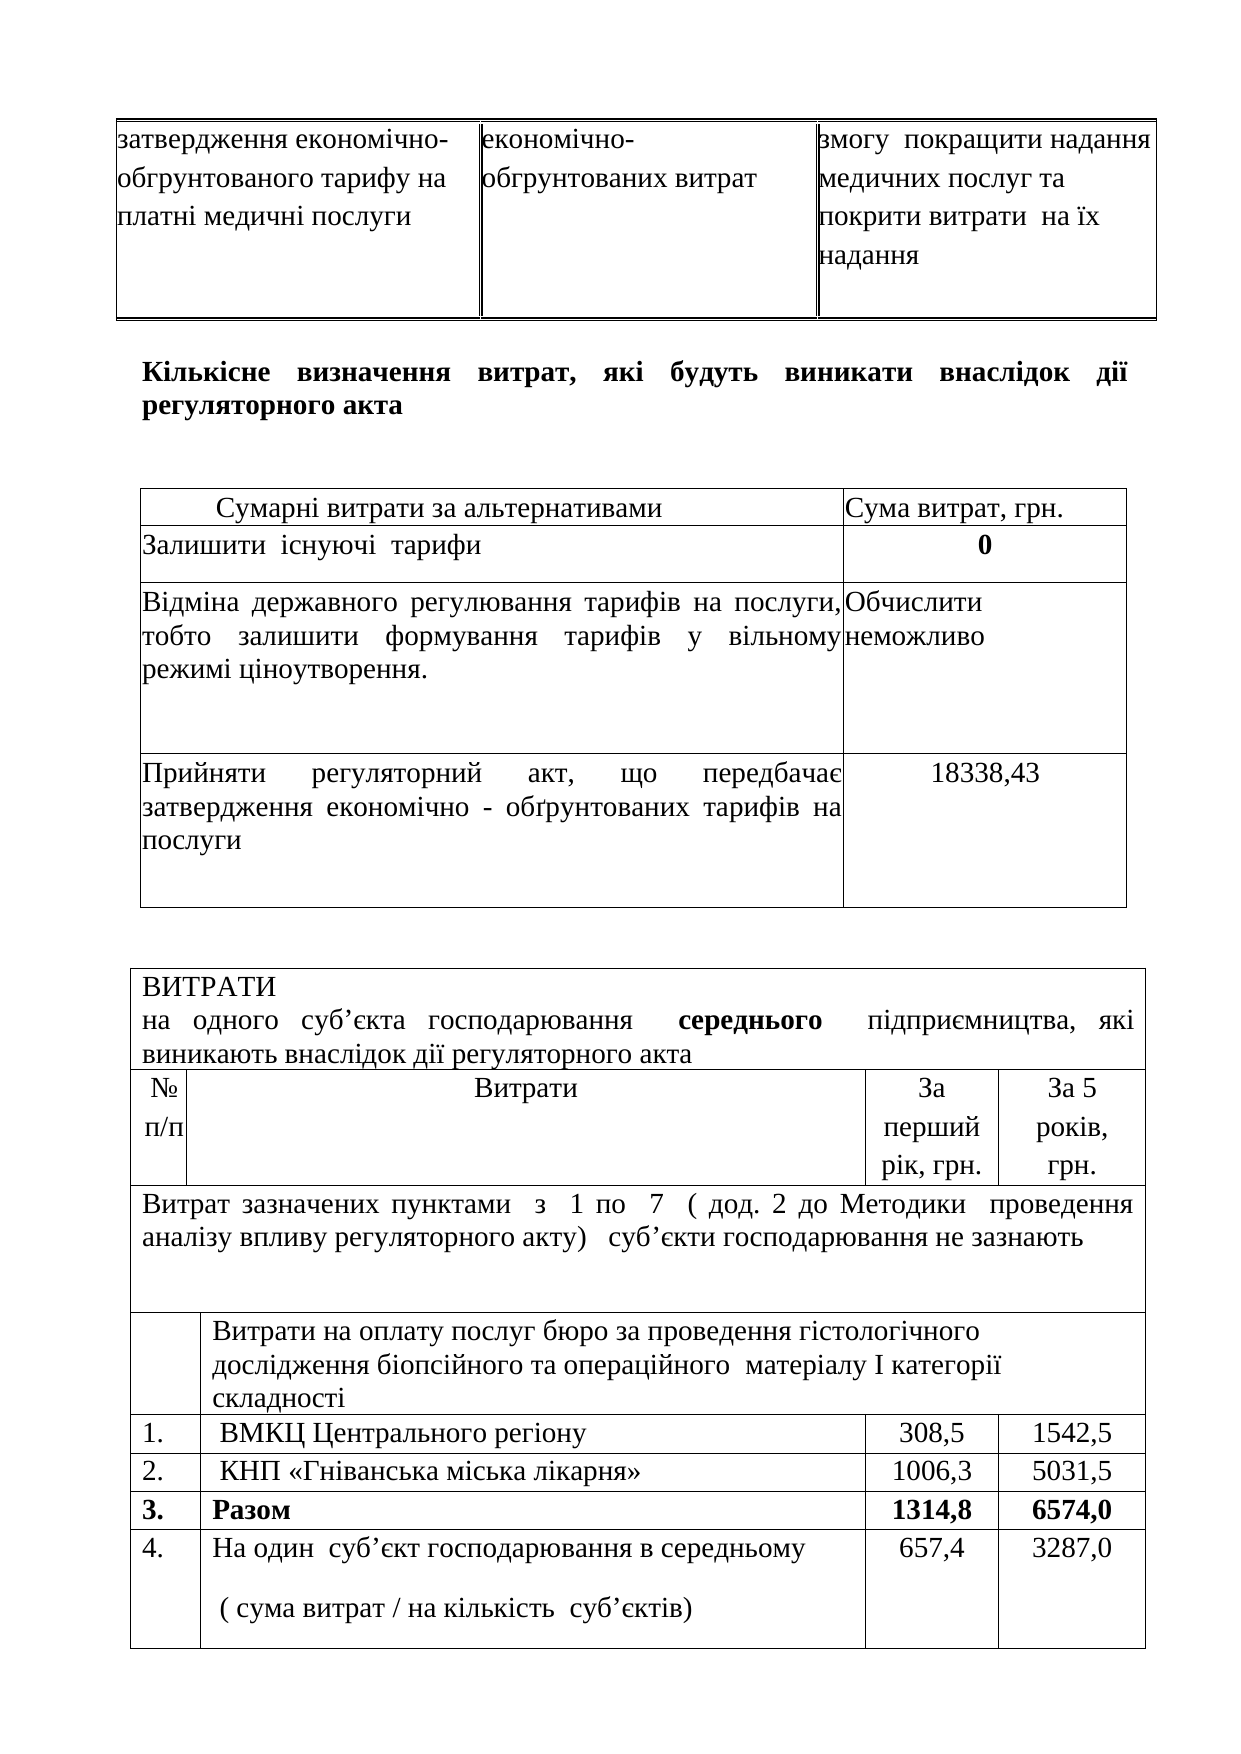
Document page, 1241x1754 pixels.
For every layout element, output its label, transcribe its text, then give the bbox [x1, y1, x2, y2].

table_cell Разом [201, 1492, 865, 1529]
table_cell [131, 1313, 200, 1414]
table_cell 5031,5 [999, 1454, 1145, 1491]
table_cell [117, 120, 481, 317]
table_cell Витрати [187, 1070, 865, 1185]
table_cell За перший рік, грн. [866, 1070, 998, 1185]
table_cell За 5 років, грн. [999, 1070, 1145, 1185]
table_cell Прийняти регуляторний акт, що передбачає затвердження економічно - обґрунтованих тарифів на послуги [141, 754, 843, 907]
table_cell № п/п [131, 1070, 186, 1185]
table_cell Залишити існуючі тарифи [141, 526, 843, 582]
table_cell КНП «Гніванська міська лікарня» [201, 1454, 865, 1491]
table_cell 3287,0 [999, 1530, 1145, 1648]
table_header Сумарні витрати за альтернативами [141, 489, 843, 525]
table_cell 1006,3 [866, 1454, 998, 1491]
table_cell 0 [844, 526, 1126, 582]
table_cell Витрати на оплату послуг бюро за проведення гістологічного дослідження біопсійного та операційного матеріалу I категорії складності [201, 1313, 1145, 1414]
table_cell На один суб’єкт господарювання в середньому ( сума витрат / на кількість суб’єктів) [201, 1530, 865, 1648]
table_header Сума витрат, грн. [844, 489, 1126, 525]
text Кількісне визначення витрат, які будуть виникати внаслідок дії регуляторного акта [142, 354, 1128, 421]
table_cell ВМКЦ Центрального регіону [201, 1415, 865, 1452]
table_cell 6574,0 [999, 1492, 1145, 1529]
table_cell Обчислити неможливо [844, 583, 1126, 753]
table_cell 4. [131, 1530, 200, 1648]
table_cell Витрат зазначених пунктами з 1 по 7 ( дод. 2 до Методики проведення аналізу впливу регуляторного акту) суб’єкти господарювання не зазнають [131, 1186, 1145, 1312]
table_header ВИТРАТИ на одного суб’єкта господарювання середнього підприємництва, які виникають внаслідок дії регуляторного акта [131, 969, 1145, 1069]
table_cell 2. [131, 1454, 200, 1491]
table_cell 18338,43 [844, 754, 1126, 907]
table_cell 308,5 [866, 1415, 998, 1452]
table_cell Відміна державного регулювання тарифів на послуги, тобто залишити формування тарифів у вільному режимі ціноутворення. [141, 583, 843, 753]
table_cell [818, 122, 1156, 317]
table_cell 1. [131, 1415, 200, 1452]
table_cell 1314,8 [866, 1492, 998, 1529]
table_cell 1542,5 [999, 1415, 1145, 1452]
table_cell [481, 120, 818, 317]
table_cell 3. [131, 1492, 200, 1529]
table_cell 657,4 [866, 1530, 998, 1648]
